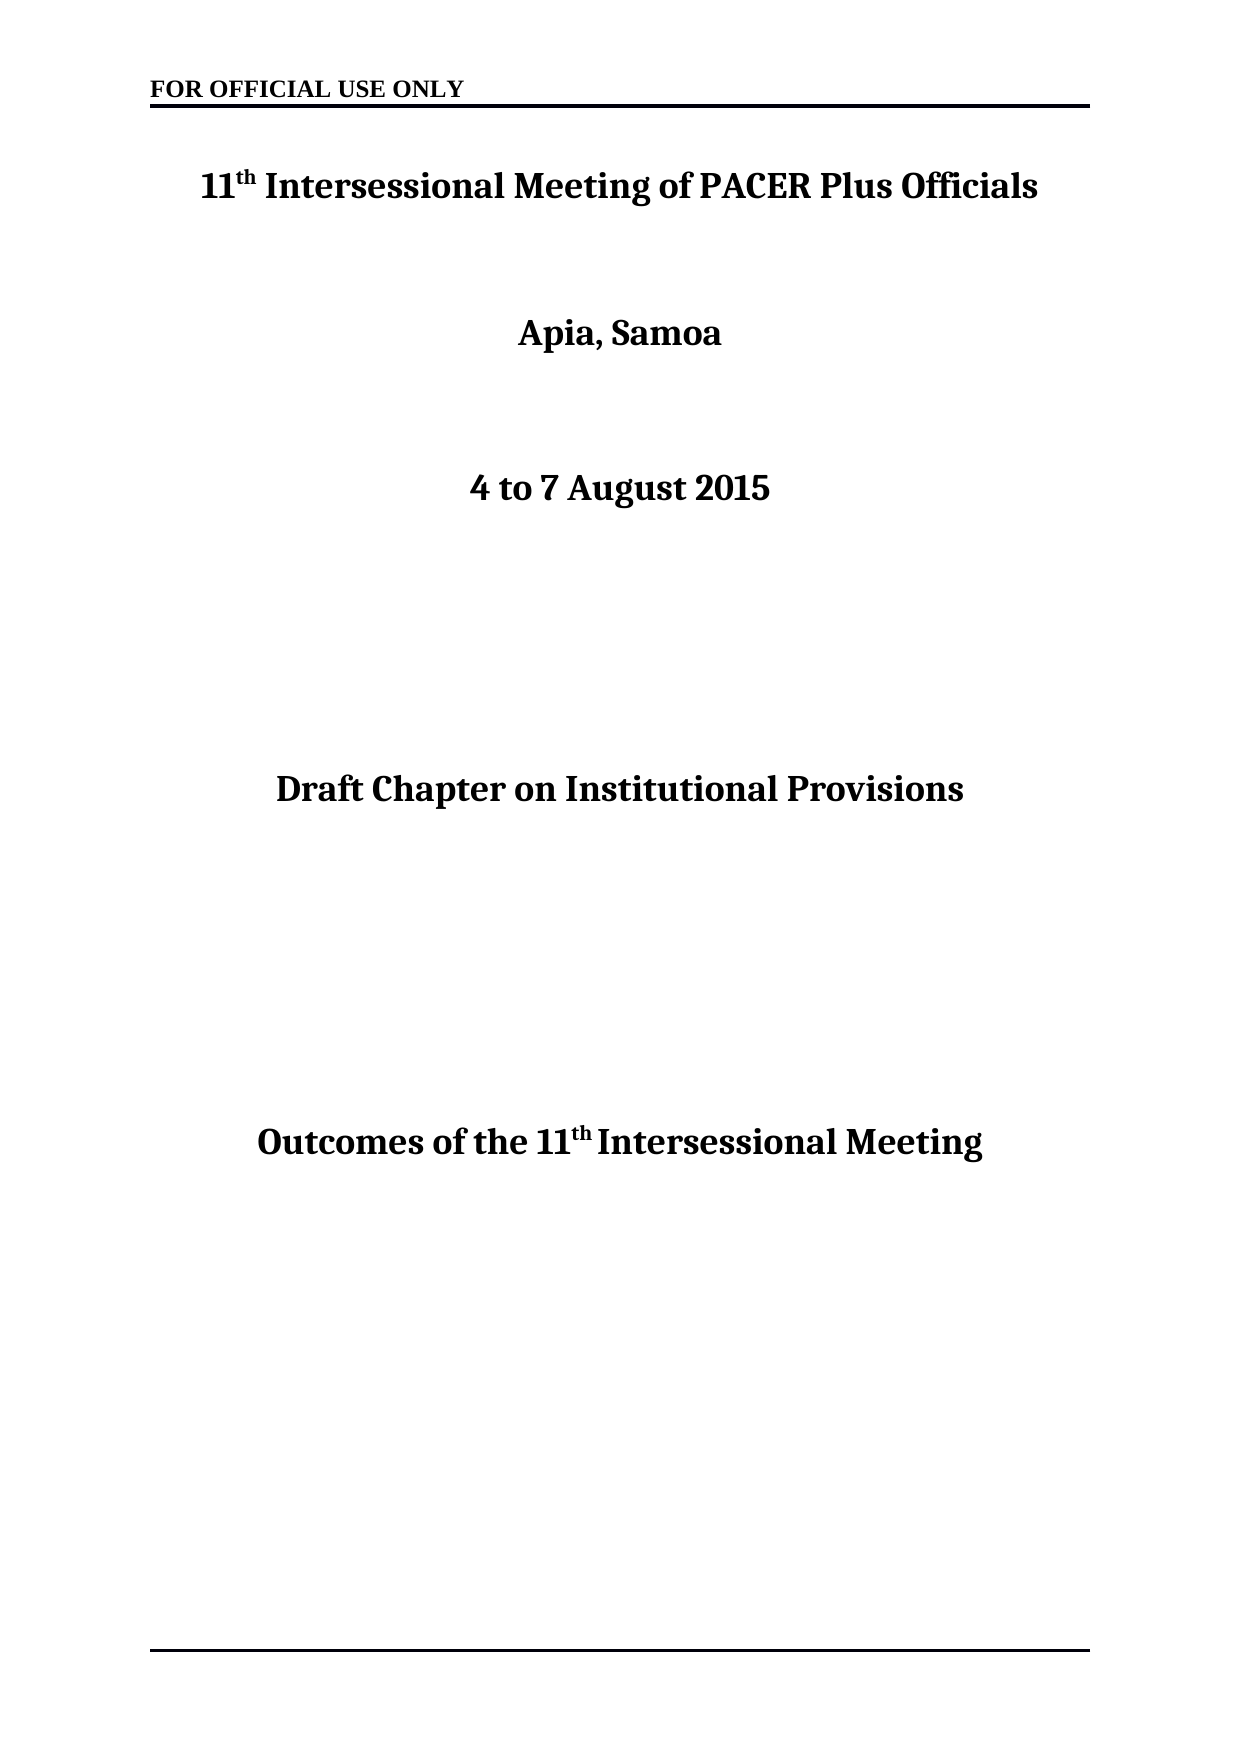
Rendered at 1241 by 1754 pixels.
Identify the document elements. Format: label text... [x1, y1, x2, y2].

text Apia, Samoa [150, 311, 1090, 354]
text Outcomes of the 11th Intersessional Meeting [150, 1121, 1090, 1164]
title 11th Intersessional Meeting of PACER Plus Officials [150, 165, 1090, 208]
subtitle Draft Chapter on Institutional Provisions [150, 725, 1090, 811]
text 4 to 7 August 2015 [150, 466, 1090, 509]
